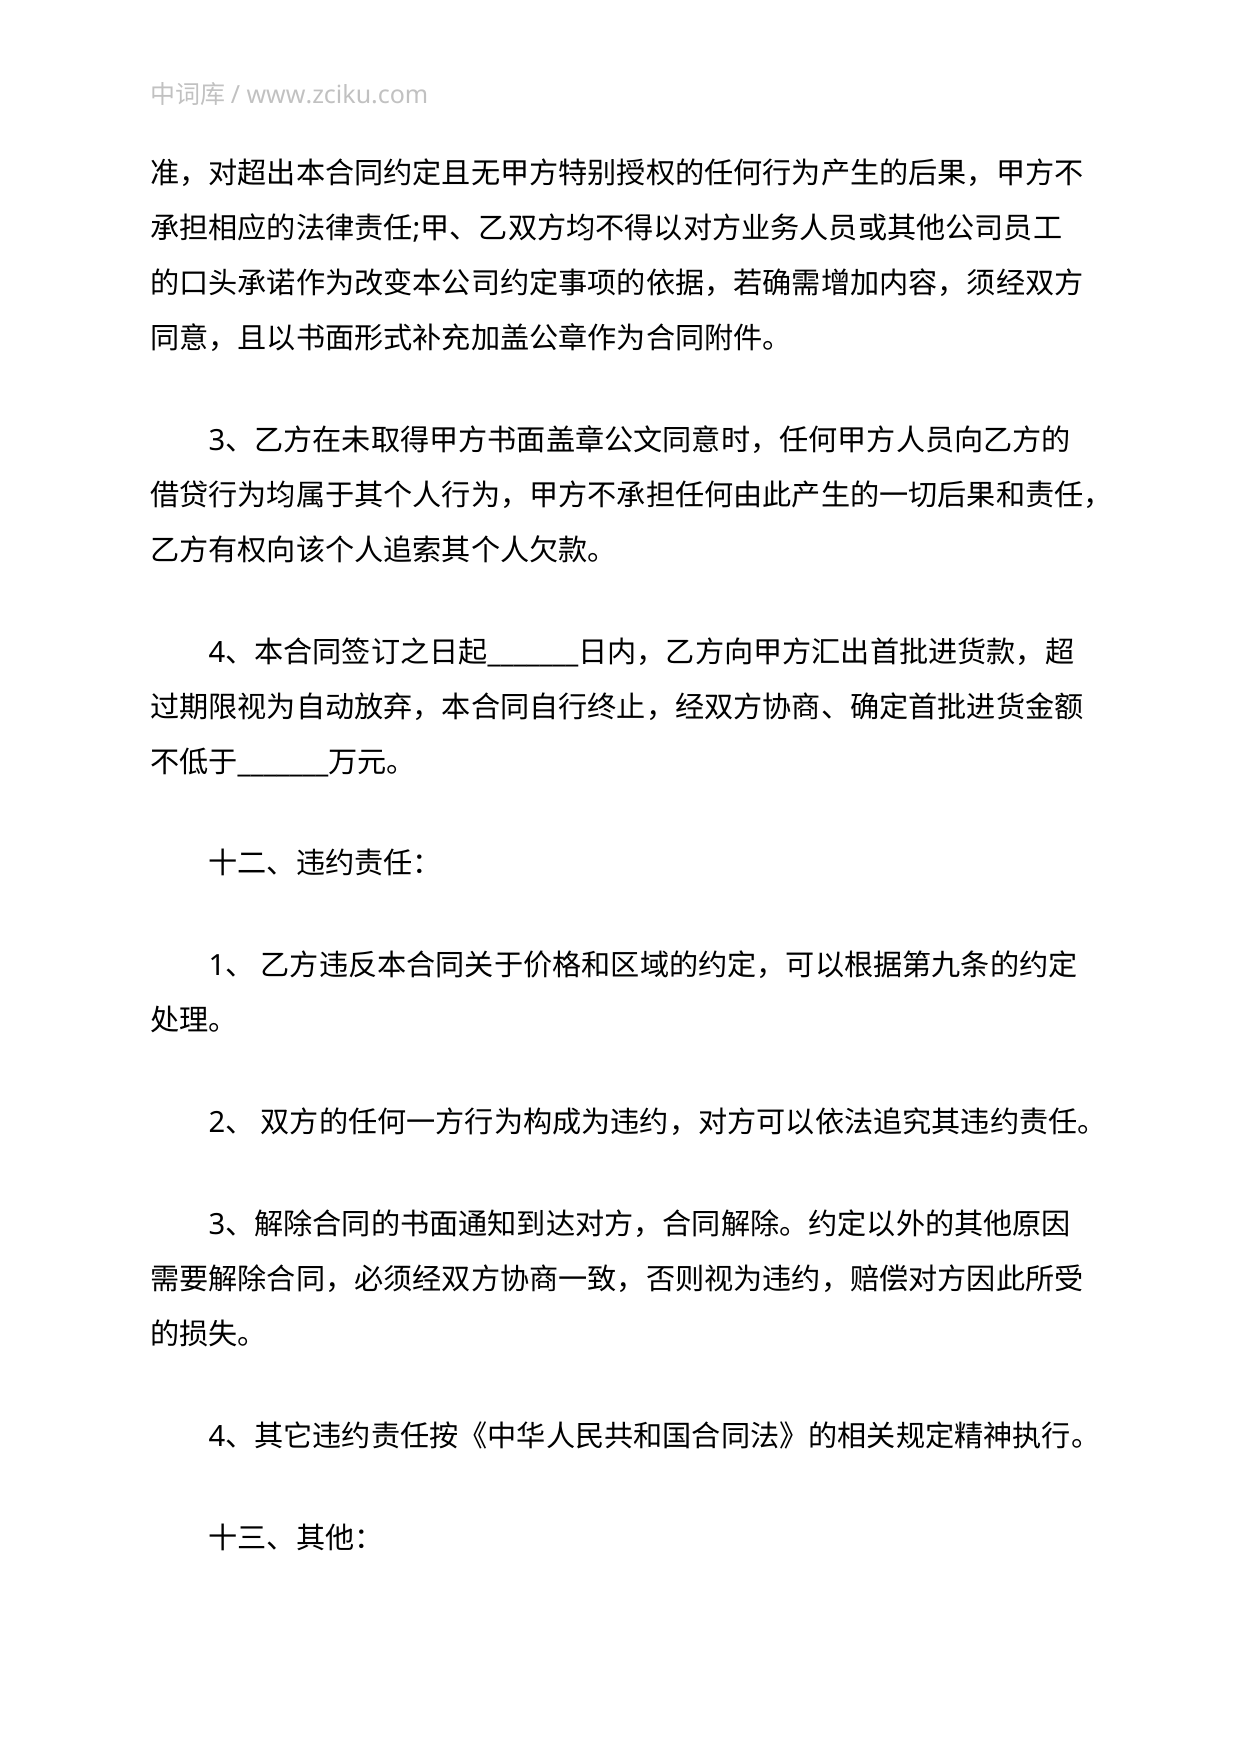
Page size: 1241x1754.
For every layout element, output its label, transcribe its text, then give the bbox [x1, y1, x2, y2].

text 2、 双方的任何一方行为构成为违约，对方可以依法追究其违约责任。 [150, 1099, 1090, 1141]
text 1、 乙方违反本合同关于价格和区域的约定，可以根据第九条的约定处理。 [150, 942, 1090, 1039]
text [150, 150, 1090, 357]
text 4、其它违约责任按《中华人民共和国合同法》的相关规定精神执行。 [150, 1412, 1090, 1455]
text 十三、其他： [150, 1514, 1090, 1557]
text 3、乙方在未取得甲方书面盖章公文同意时，任何甲方人员向乙方的借贷行为均属于其个人行为，甲方不承担任何由此产生的一切后果和责任，乙方有权向该个人追索其个人欠款。 [150, 417, 1090, 569]
text 4、本合同签订之日起_______日内，乙方向甲方汇出首批进货款，超过期限视为自动放弃，本合同自行终止，经双方协商、确定首批进货金额不低于_______万元。 [150, 628, 1090, 781]
text 3、解除合同的书面通知到达对方，合同解除。约定以外的其他原因需要解除合同，必须经双方协商一致，否则视为违约，赔偿对方因此所受的损失。 [150, 1201, 1090, 1353]
text 十二、违约责任： [150, 840, 1090, 882]
